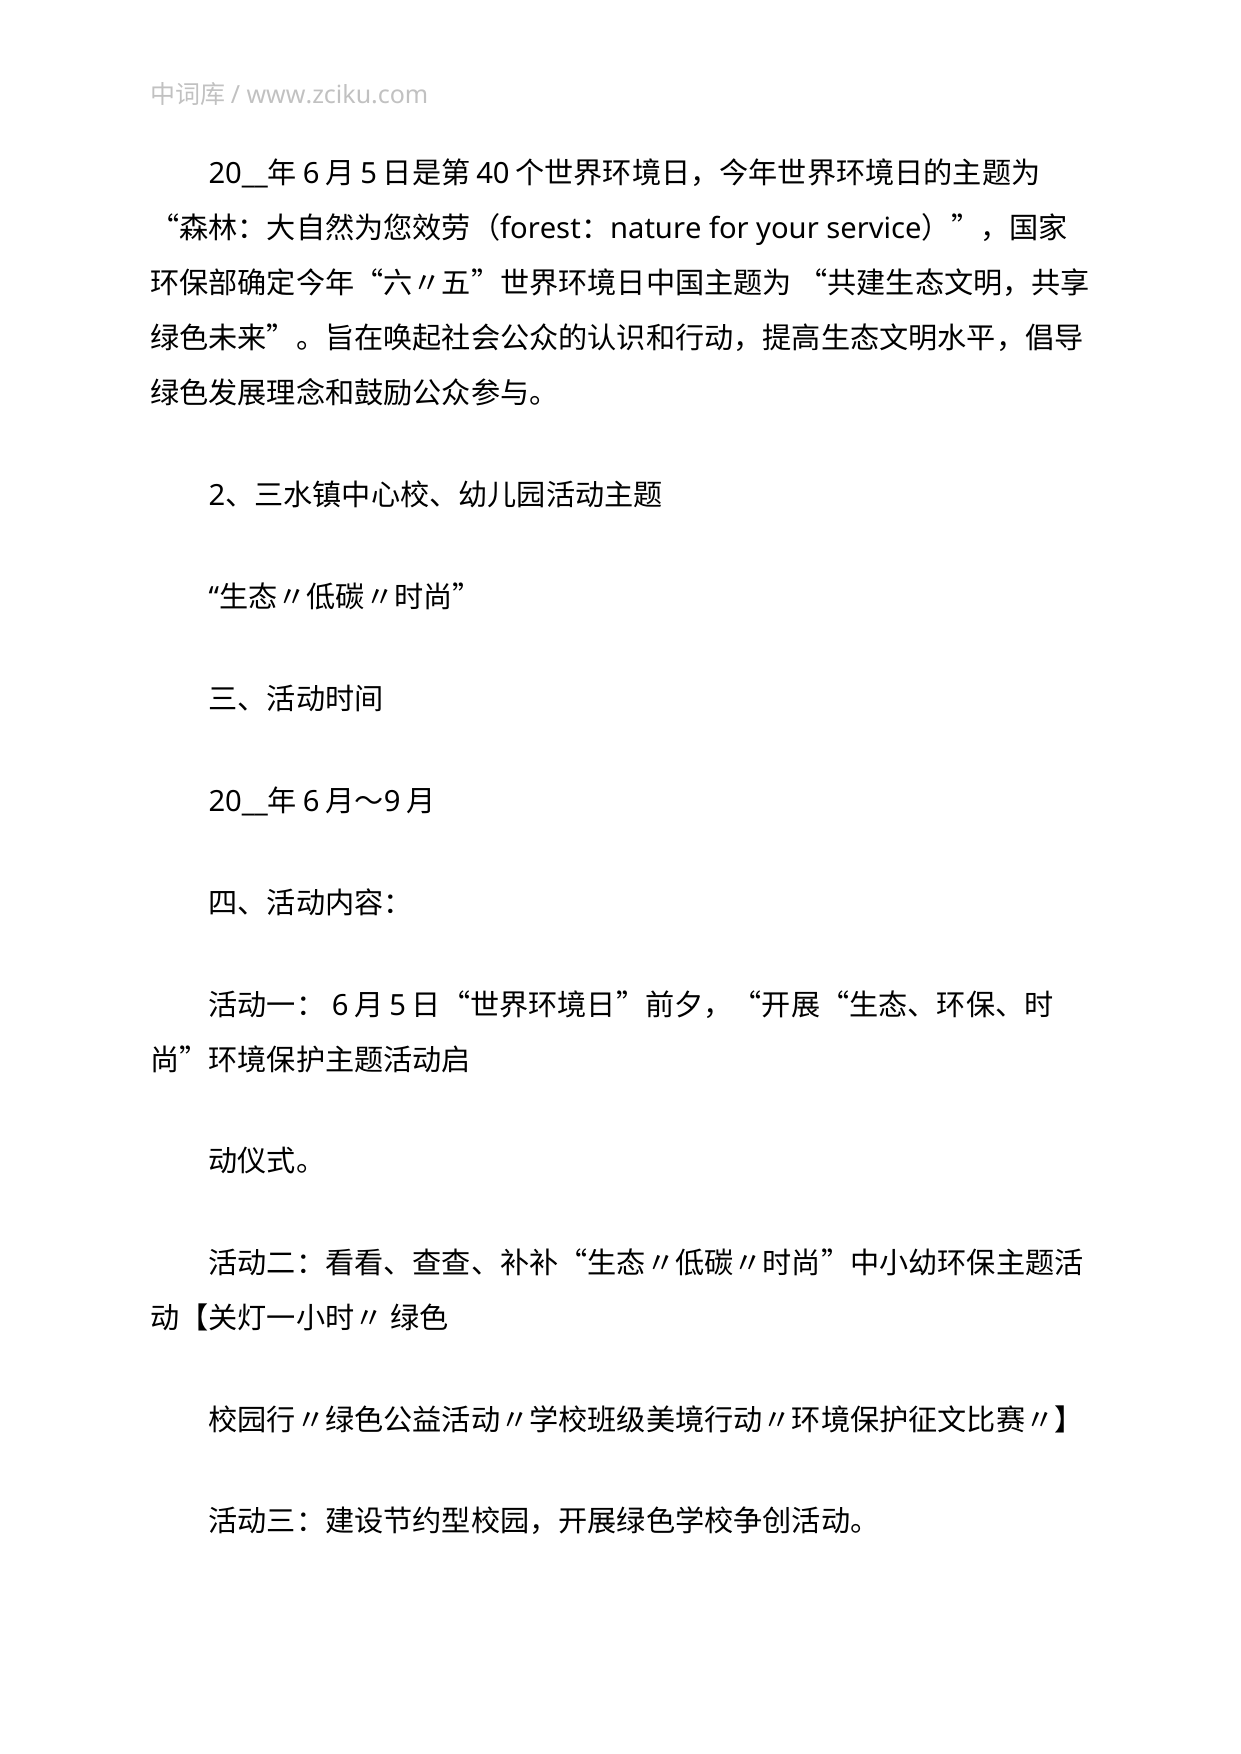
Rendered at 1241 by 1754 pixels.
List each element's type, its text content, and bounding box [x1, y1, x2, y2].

text 动仪式。 [150, 1138, 1090, 1180]
text 四、活动内容： [150, 879, 1090, 922]
text 20__年6月5日是第40个世界环境日，今年世界环境日的主题为“森林：大自然为您效劳（forest：nature for your service）”，国家环保部确定今年“六〃五”世界环境日中国主题为 “共建生态文明，共享绿色未来”。旨在唤起社会公众的认识和行动，提高生态文明水平，倡导绿色发展理念和鼓励公众参与。 [150, 150, 1090, 412]
text 活动一： 6月5日“世界环境日”前夕，“开展“生态、环保、时尚”环境保护主题活动启 [150, 981, 1090, 1078]
text “生态〃低碳〃时尚” [150, 573, 1090, 616]
text 20__年6月～9月 [150, 777, 1090, 820]
text 活动三：建设节约型校园，开展绿色学校争创活动。 [150, 1498, 1090, 1540]
text 活动二：看看、查查、补补“生态〃低碳〃时尚”中小幼环保主题活动【关灯一小时〃 绿色 [150, 1239, 1090, 1337]
text 三、活动时间 [150, 676, 1090, 718]
text 2、三水镇中心校、幼儿园活动主题 [150, 472, 1090, 514]
text 校园行〃绿色公益活动〃学校班级美境行动〃环境保护征文比赛〃】 [150, 1396, 1090, 1438]
